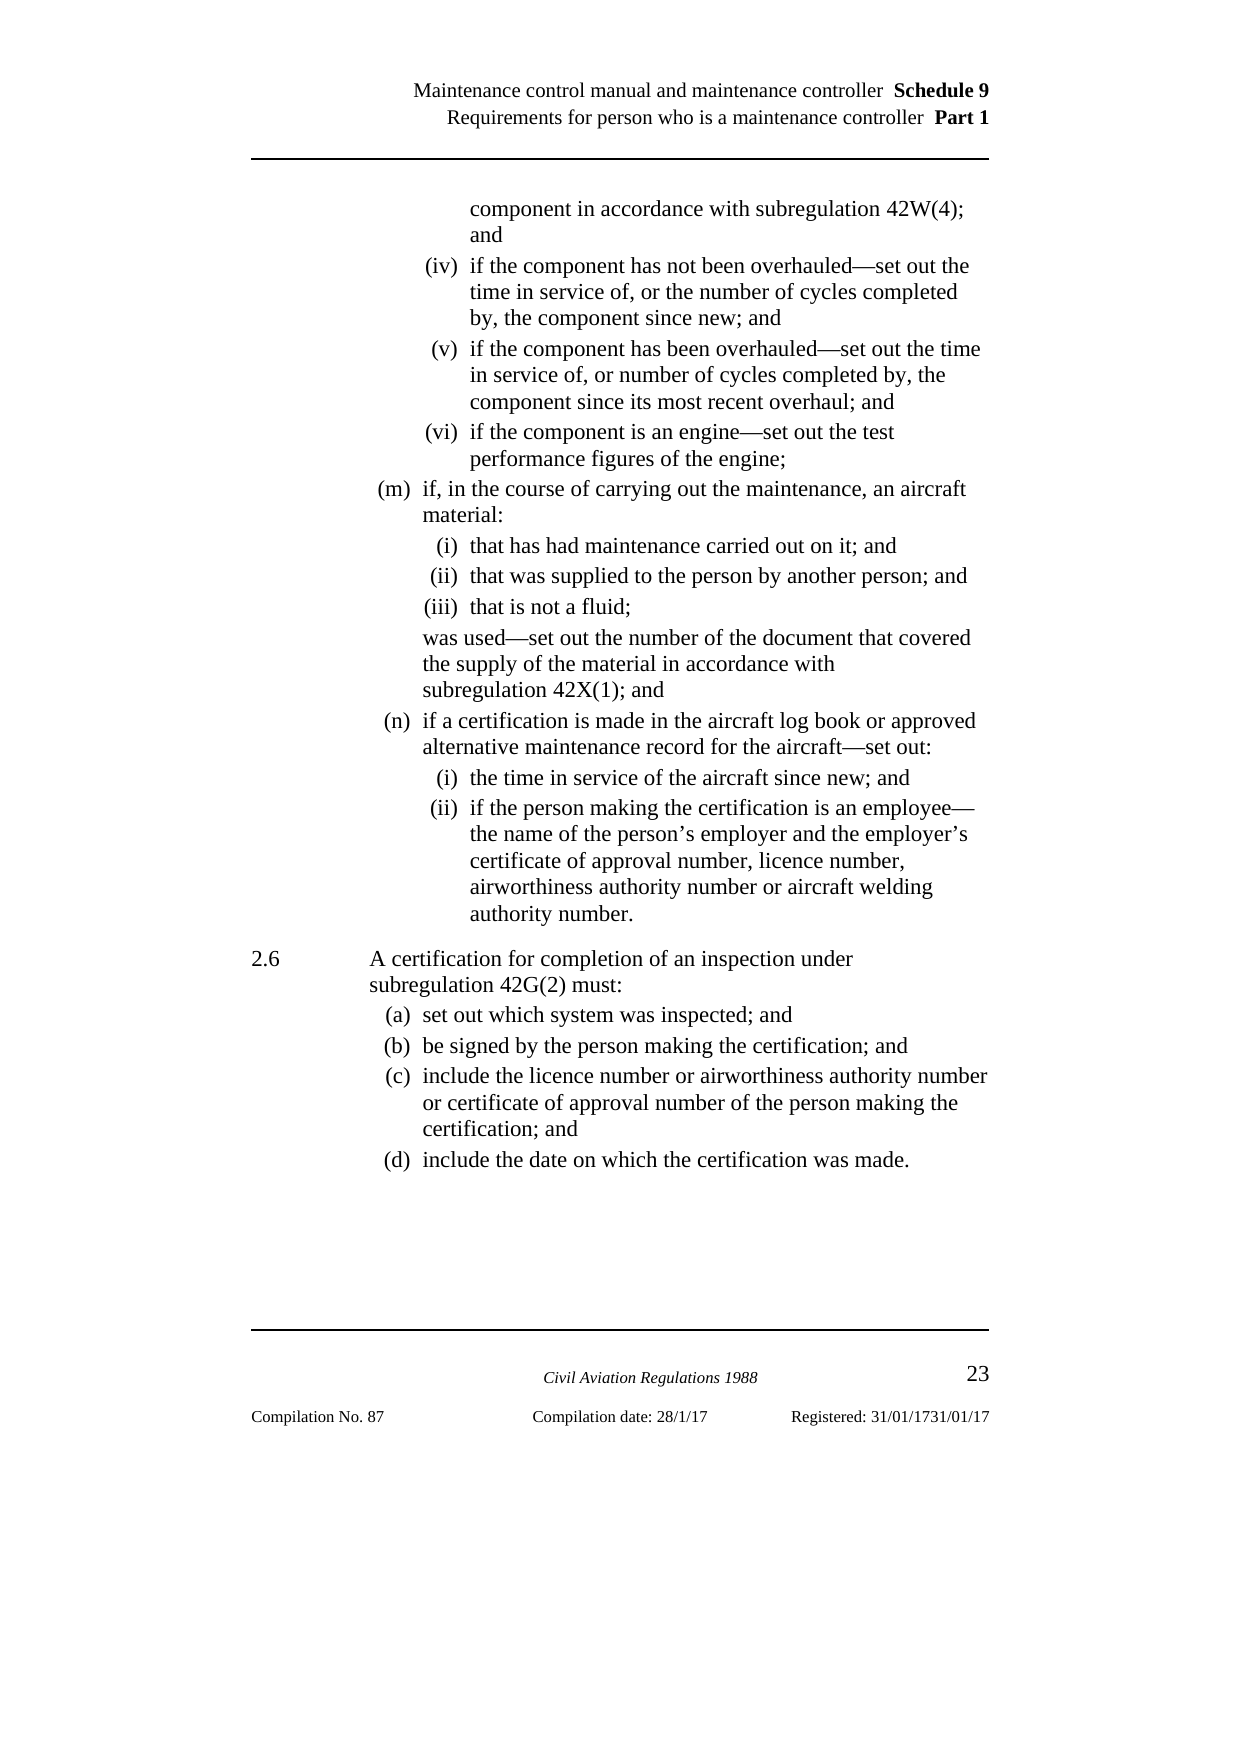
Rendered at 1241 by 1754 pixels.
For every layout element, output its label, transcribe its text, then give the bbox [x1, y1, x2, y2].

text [251, 195, 989, 248]
text (c) include the licence number or airworthiness authority number or certificate of approval number of the person making the certification; and [251, 1063, 989, 1142]
text (ii) that was supplied to the person by another person; and [251, 562, 989, 589]
text (d) include the date on which the certification was made. [251, 1146, 989, 1172]
text 2.6 A certification for completion of an inspection under subregulation 42G(2) must: [251, 945, 989, 997]
text (iv) if the component has not been overhauled—set out the time in service of, or the number of cycles completed by, the component since new; and [251, 252, 989, 331]
text (n) if a certification is made in the aircraft log book or approved alternative maintenance record for the aircraft—set out: [251, 707, 989, 759]
text was used—set out the number of the document that covered the supply of the material in accordance with subregulation 42X(1); and [251, 623, 989, 703]
text (ii) if the person making the certification is an employee—the name of the person’s employer and the employer’s certificate of approval number, licence number, airworthiness authority number or aircraft welding authority number. [251, 794, 989, 926]
text (a) set out which system was inspected; and [251, 1002, 989, 1028]
text (iii) that is not a fluid; [251, 593, 989, 619]
text (v) if the component has been overhauled—set out the time in service of, or number of cycles completed by, the component since its most recent overhaul; and [251, 335, 989, 414]
text (i) the time in service of the aircraft since new; and [251, 764, 989, 790]
text (b) be signed by the person making the certification; and [251, 1032, 989, 1058]
text (m) if, in the course of carrying out the maintenance, an aircraft material: [251, 475, 989, 528]
text (i) that has had maintenance carried out on it; and [251, 532, 989, 558]
text (vi) if the component is an engine—set out the test performance figures of the engine; [251, 418, 989, 471]
